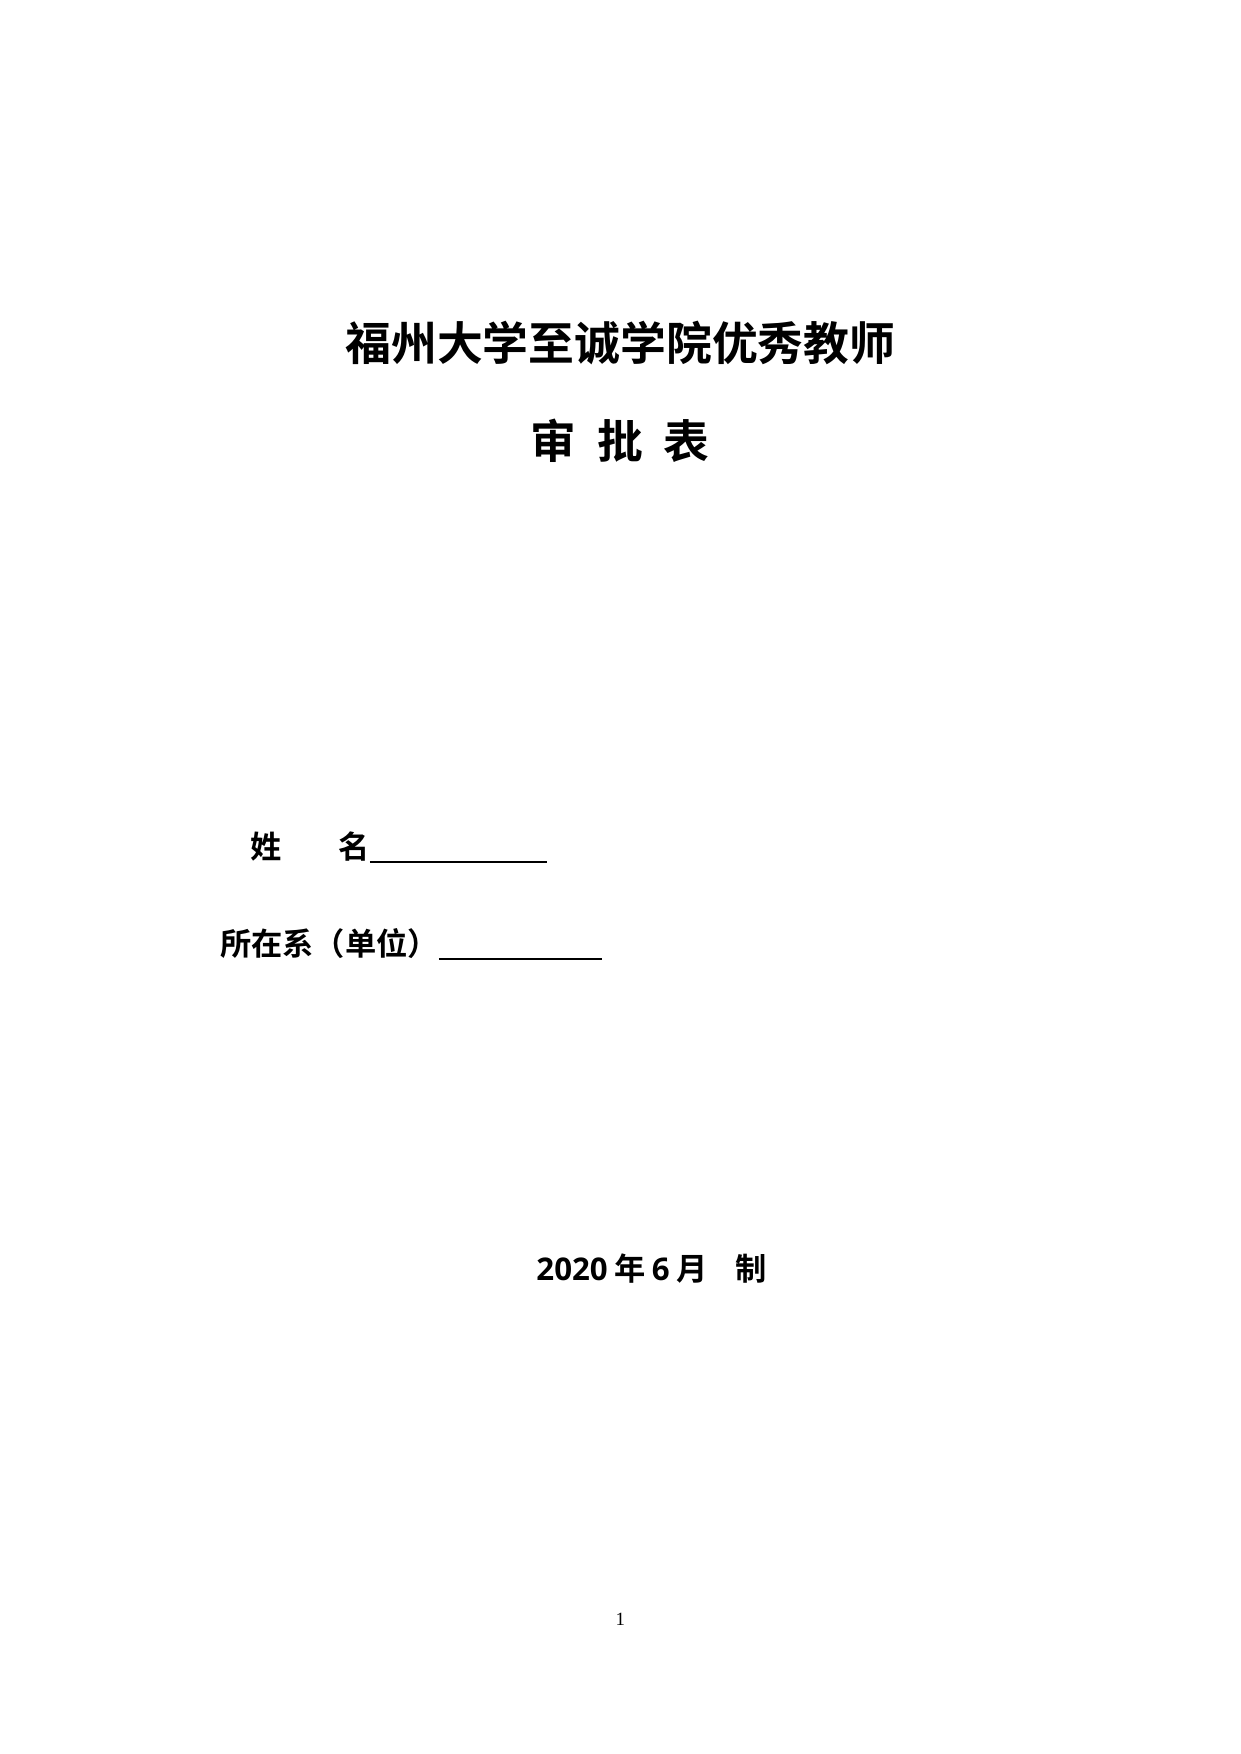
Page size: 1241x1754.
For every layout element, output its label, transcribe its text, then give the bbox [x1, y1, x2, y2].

text 姓 名 [187, 812, 1053, 877]
text 福州大学至诚学院优秀教师 [187, 292, 1053, 389]
text 2020年6月 制 [187, 1234, 1053, 1299]
text 所在系（单位） [187, 909, 1053, 974]
text 审 批 表 [187, 389, 1053, 487]
